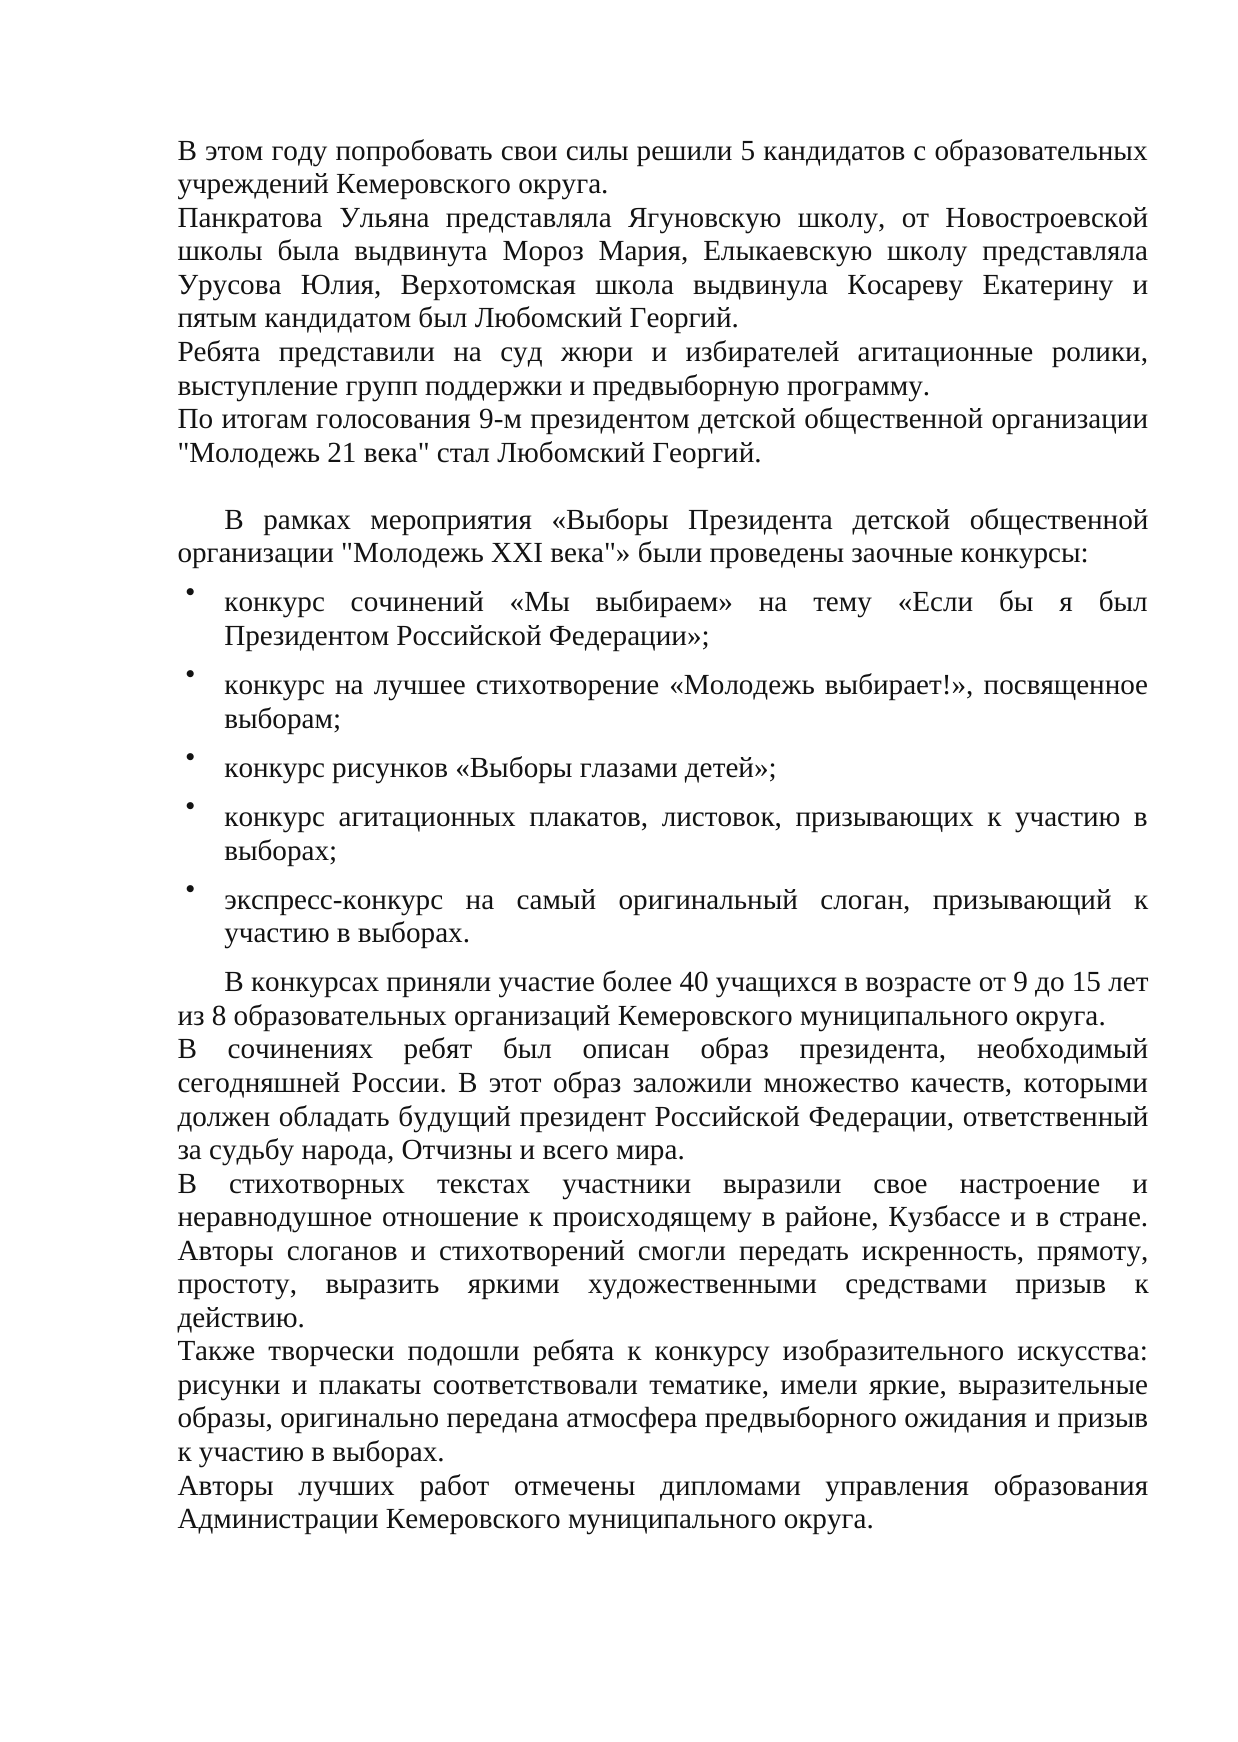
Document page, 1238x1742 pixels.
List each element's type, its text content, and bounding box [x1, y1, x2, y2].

text В конкурсах приняли участие более 40 учащихся в возрасте от 9 до 15 лет из 8 образовательных организаций Кемеровского муниципального округа. [177, 964, 1149, 1032]
text В этом году попробовать свои силы решили 5 кандидатов с образовательных учреждений Кемеровского округа. [177, 133, 1149, 200]
text В рамках мероприятия «Выборы Президента детской общественной организации "Молодежь XXI века"» были проведены заочные конкурсы: [177, 502, 1149, 569]
text Ребята представили на суд жюри и избирателей агитационные ролики, выступление групп поддержки и предвыборную программу. [177, 334, 1149, 401]
list конкурс сочинений «Мы выбираем» на тему «Если бы я был Президентом Российской Федерации»; [187, 584, 1149, 652]
list конкурс на лучшее стихотворение «Молодежь выбирает!», посвященное выборам; [187, 667, 1149, 734]
text Панкратова Ульяна представляла Ягуновскую школу, от Новостроевской школы была выдвинута Мороз Мария, Елыкаевскую школу представляла Урусова Юлия, Верхотомская школа выдвинула Косареву Екатерину и пятым кандидатом был Любомский Георгий. [177, 200, 1149, 334]
text По итогам голосования 9-м президентом детской общественной организации "Молодежь 21 века" стал Любомский Георгий. [177, 401, 1149, 468]
text В сочинениях ребят был описан образ президента, необходимый сегодняшней России. В этот образ заложили множество качеств, которыми должен обладать будущий президент Российской Федерации, ответственный за судьбу народа, Отчизны и всего мира. [177, 1032, 1149, 1166]
list экспресс-конкурс на самый оригинальный слоган, призывающий к участию в выборах. [187, 882, 1149, 949]
text Также творчески подошли ребята к конкурсу изобразительного искусства: рисунки и плакаты соответствовали тематике, имели яркие, выразительные образы, оригинально передана атмосфера предвыборного ожидания и призыв к участию в выборах. [177, 1333, 1149, 1468]
text Авторы лучших работ отмечены дипломами управления образования Администрации Кемеровского муниципального округа. [177, 1468, 1149, 1535]
list конкурс рисунков «Выборы глазами детей»; [187, 750, 1149, 783]
list конкурс агитационных плакатов, листовок, призывающих к участию в выборах; [187, 799, 1149, 866]
text В стихотворных текстах участники выразили свое настроение и неравнодушное отношение к происходящему в районе, Кузбассе и в стране. Авторы слоганов и стихотворений смогли передать искренность, прямоту, простоту, выразить яркими художественными средствами призыв к действию. [177, 1166, 1149, 1333]
